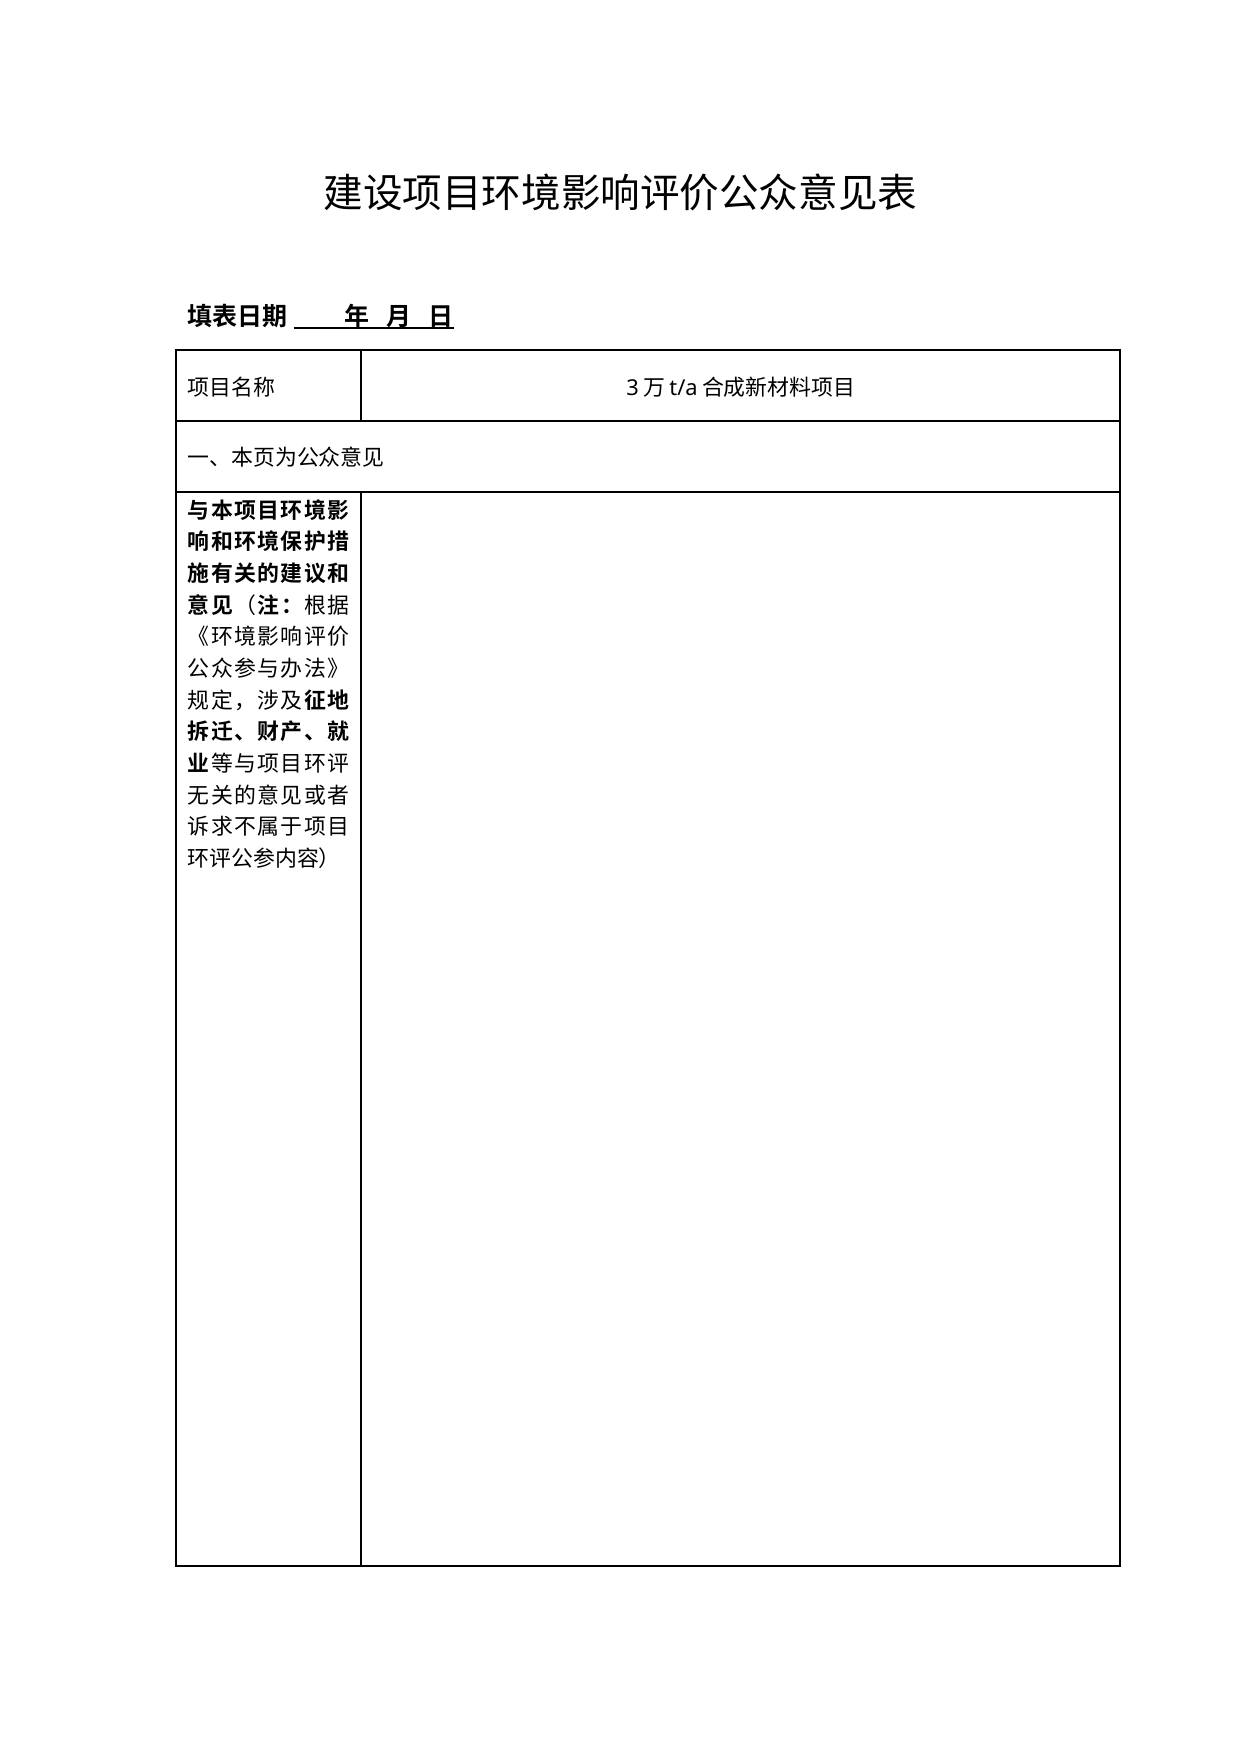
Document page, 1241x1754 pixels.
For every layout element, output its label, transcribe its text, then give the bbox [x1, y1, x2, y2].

table_cell 一、本页为公众意见 [177, 422, 1119, 491]
text 建设项目环境影响评价公众意见表 [187, 162, 1053, 219]
text 填表日期 年 月 日 [187, 296, 1053, 333]
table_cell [362, 493, 1119, 1565]
table_header 项目名称 [177, 351, 360, 420]
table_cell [177, 493, 360, 1565]
table_header 3万t/a合成新材料项目 [362, 351, 1119, 420]
